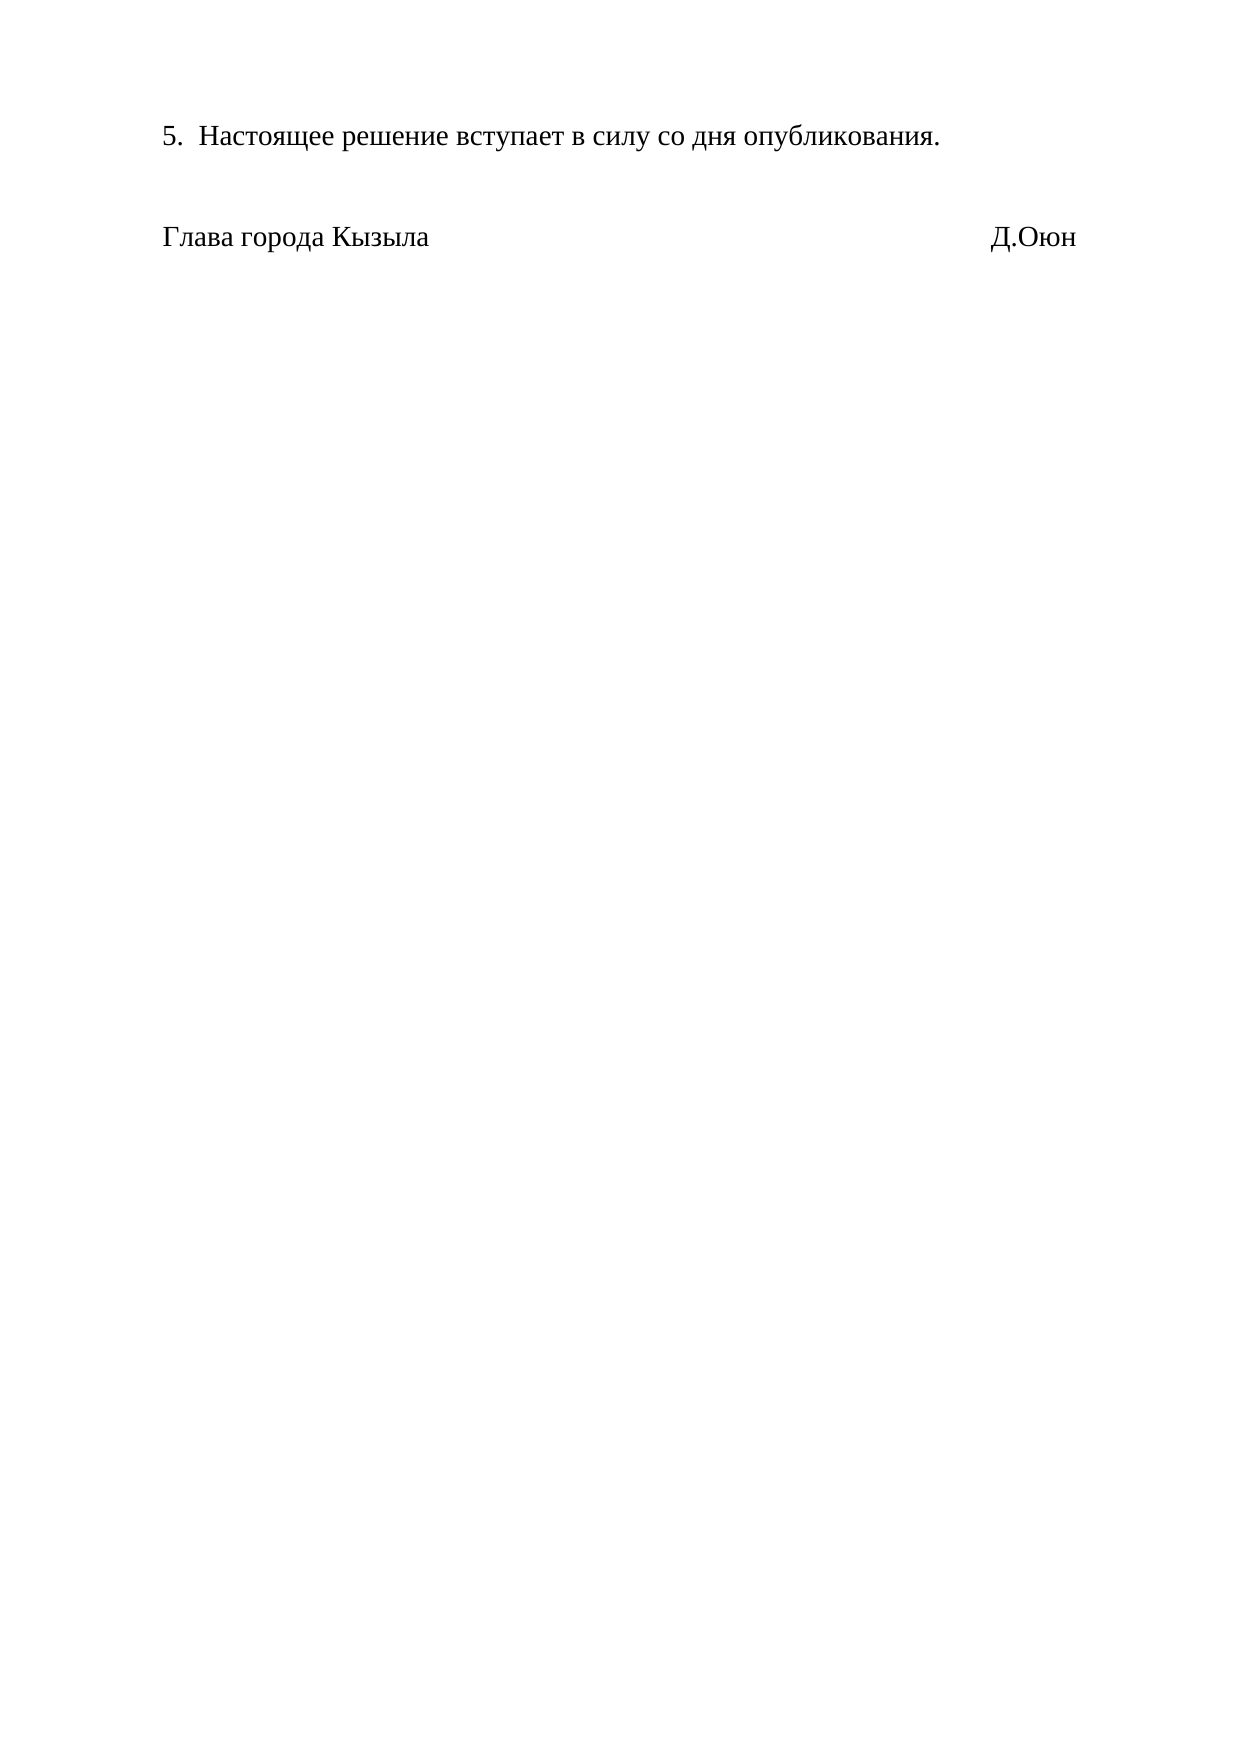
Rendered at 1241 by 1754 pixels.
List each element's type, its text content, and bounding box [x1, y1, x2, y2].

text Глава города Кызыла Д.Оюн [118, 219, 1152, 252]
text 5. Настоящее решение вступает в силу со дня опубликования. [118, 118, 1152, 152]
